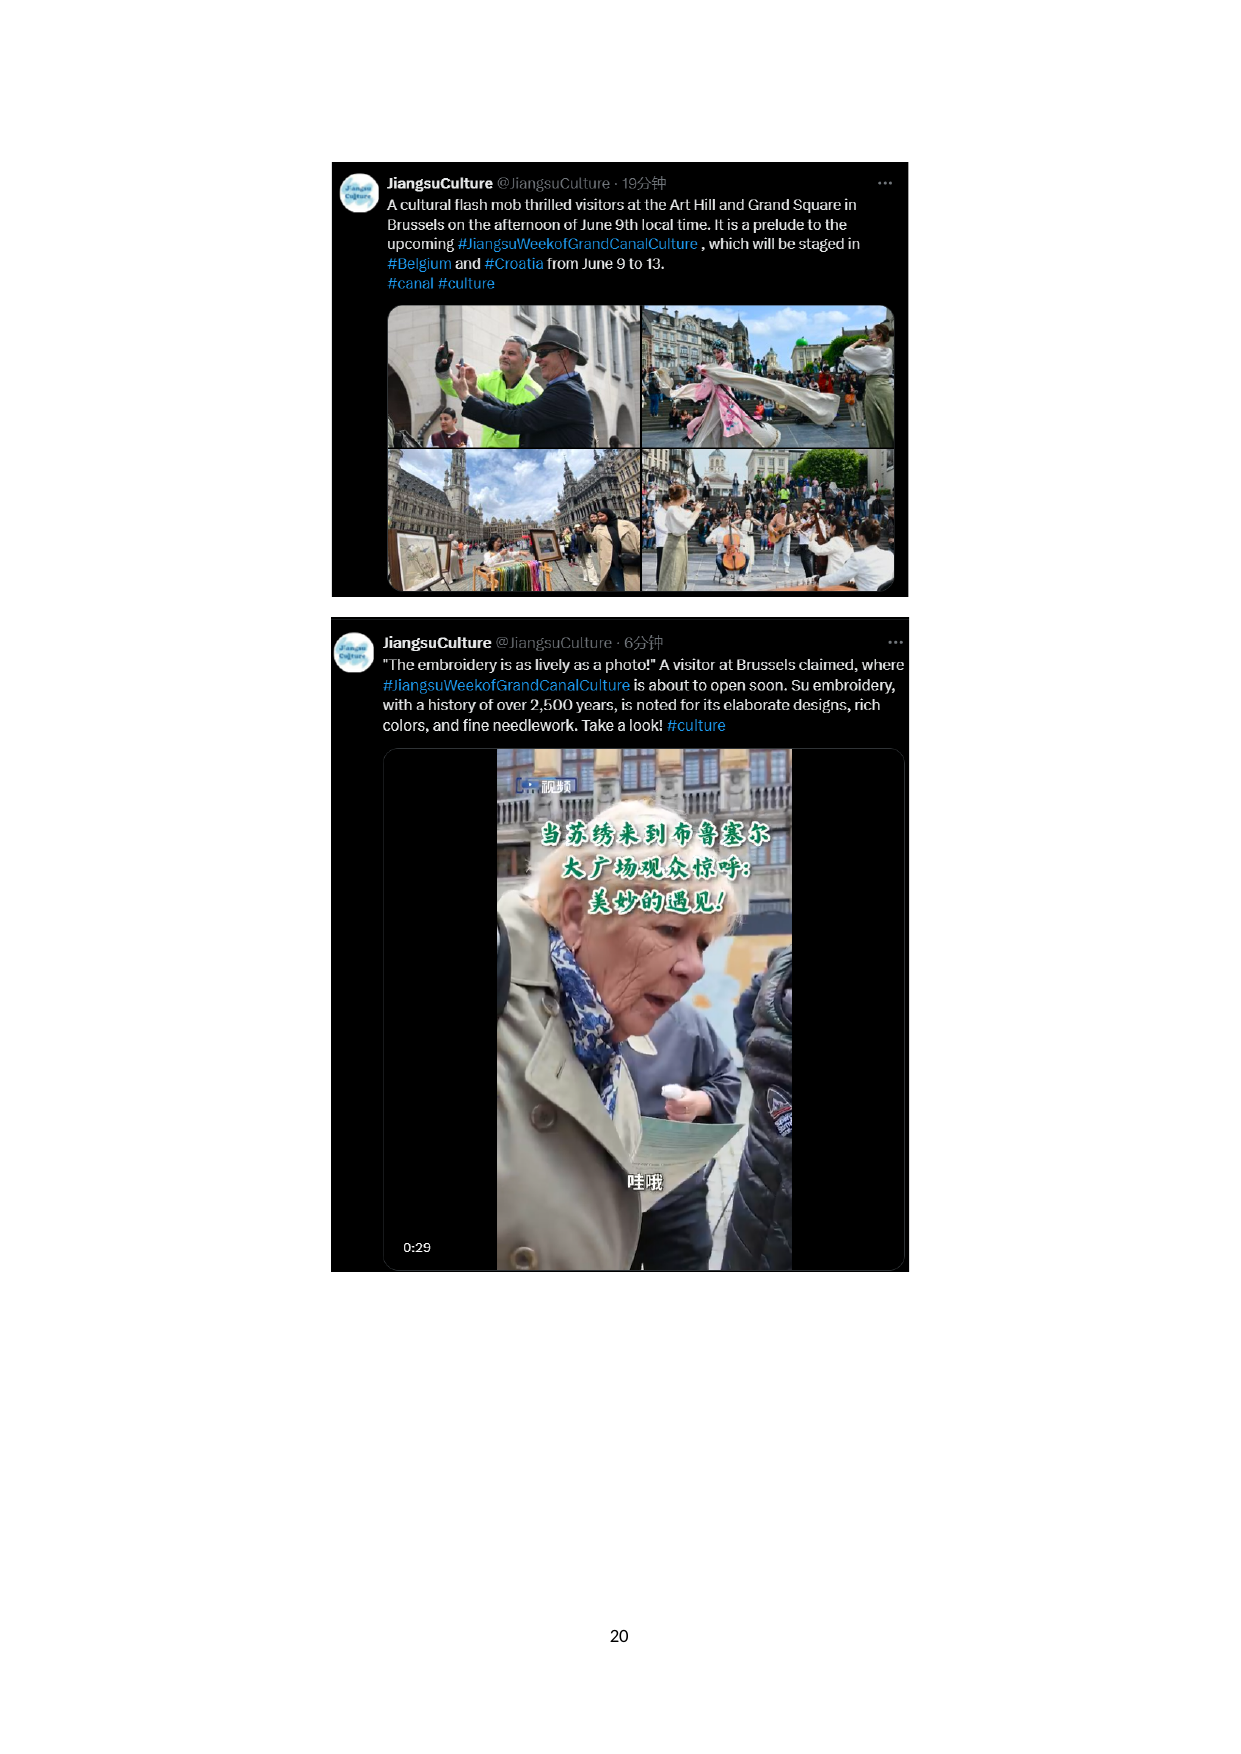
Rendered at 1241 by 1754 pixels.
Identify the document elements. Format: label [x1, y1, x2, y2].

picture [331, 162, 909, 597]
picture [331, 617, 910, 1272]
